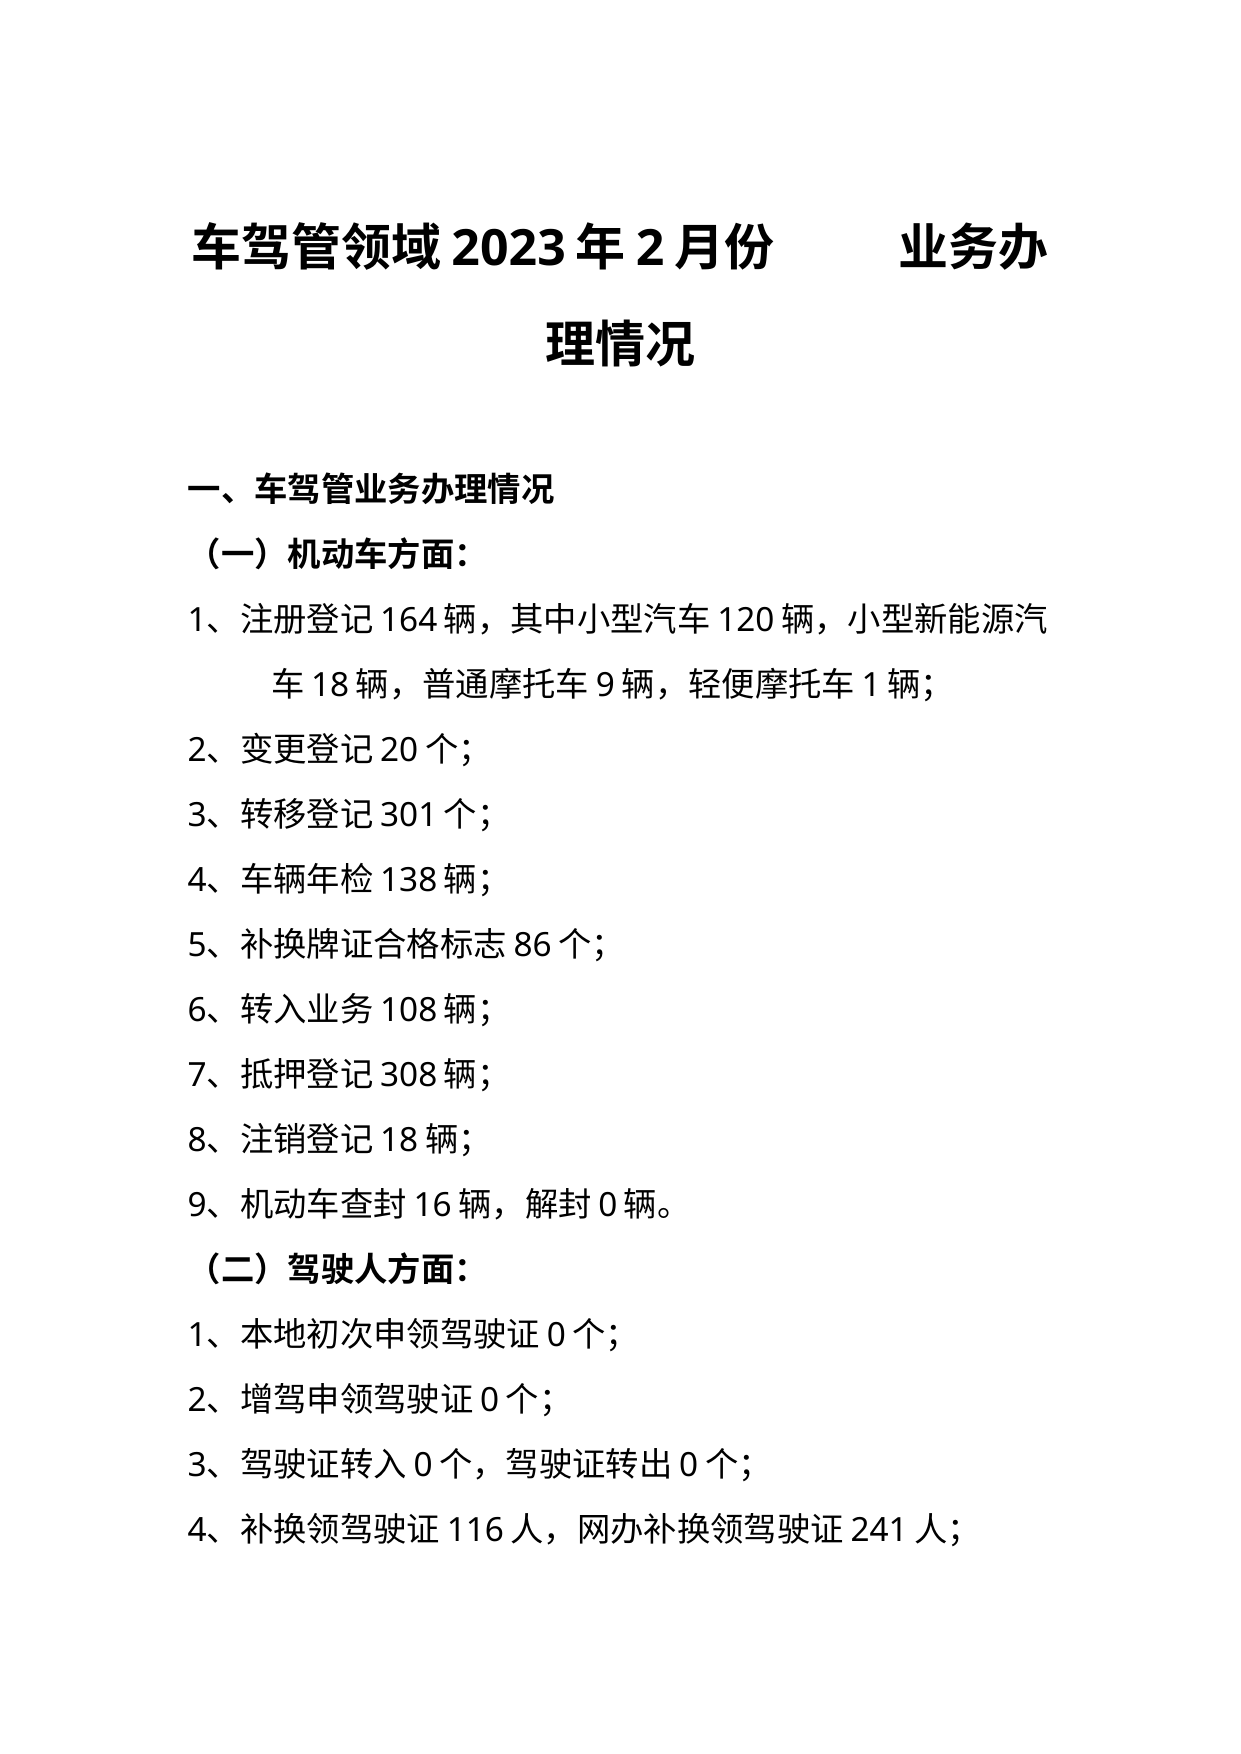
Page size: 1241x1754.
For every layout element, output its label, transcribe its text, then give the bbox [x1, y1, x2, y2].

text 4、补换领驾驶证116人，网办补换领驾驶证241人； [187, 1494, 1053, 1559]
text 6、转入业务108辆； [187, 974, 1053, 1039]
text 2、变更登记20个； [187, 714, 1053, 779]
text 4、车辆年检138辆； [187, 844, 1053, 909]
text 3、转移登记301个； [187, 779, 1053, 844]
text 9、机动车查封16辆，解封0辆。 [187, 1169, 1053, 1234]
text 8、注销登记18辆； [187, 1104, 1053, 1169]
text 1、本地初次申领驾驶证0个； [187, 1299, 1053, 1364]
text 一、车驾管业务办理情况 [187, 454, 1053, 519]
text 2、增驾申领驾驶证0个； [187, 1364, 1053, 1429]
text 3、驾驶证转入0个，驾驶证转出0个； [187, 1429, 1053, 1494]
text 7、抵押登记308辆； [187, 1039, 1053, 1104]
text （二）驾驶人方面： [187, 1234, 1053, 1299]
text 1、注册登记164辆，其中小型汽车120辆，小型新能源汽车18辆，普通摩托车9辆，轻便摩托车1辆； [187, 584, 1053, 714]
text 车驾管领域2023年2月份 业务办理情况 [187, 194, 1053, 389]
text 5、补换牌证合格标志86个； [187, 909, 1053, 974]
text （一）机动车方面： [187, 519, 1053, 584]
